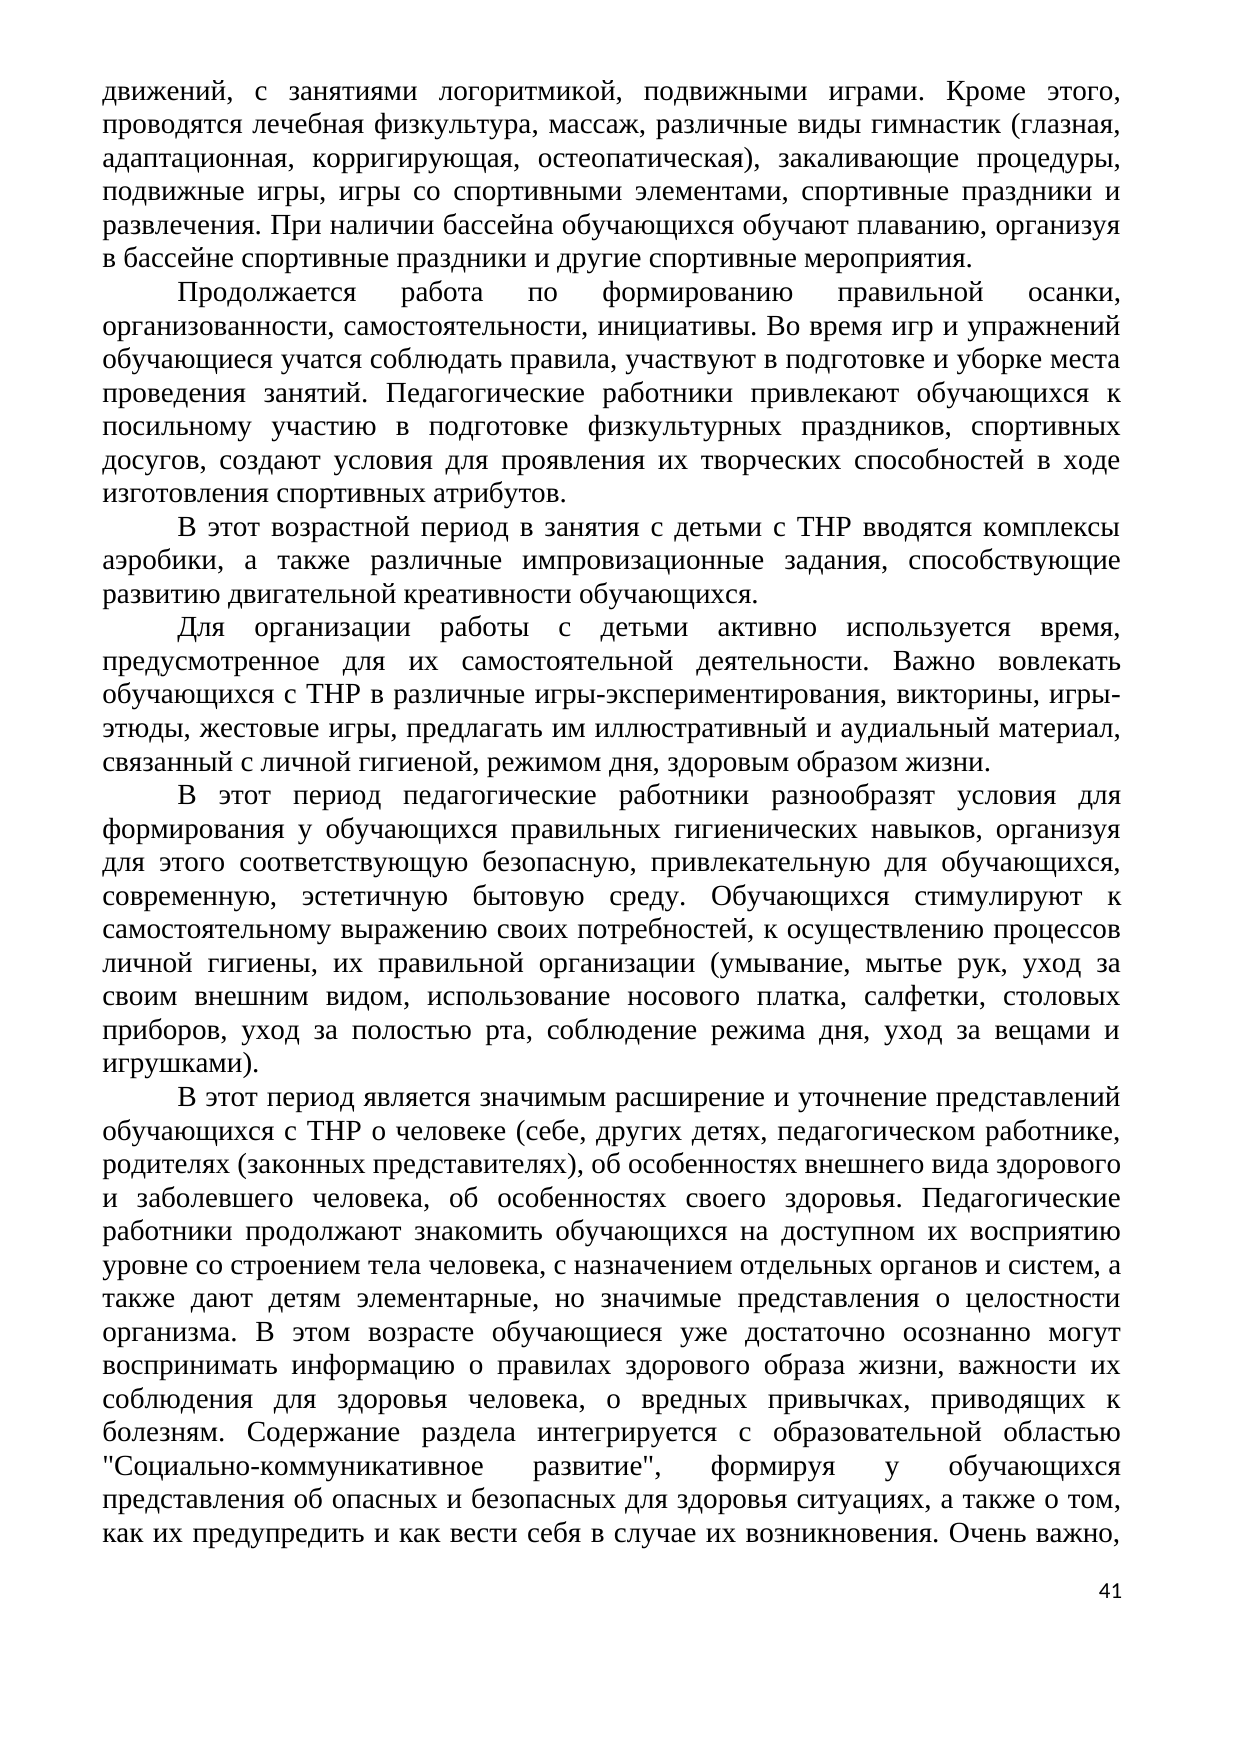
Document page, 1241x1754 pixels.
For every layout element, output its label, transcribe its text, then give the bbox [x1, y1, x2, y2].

text Продолжается работа по формированию правильной осанки, организованности, самостоятельности, инициативы. Во время игр и упражнений обучающиеся учатся соблюдать правила, участвуют в подготовке и уборке места проведения занятий. Педагогические работники привлекают обучающихся к посильному участию в подготовке физкультурных праздников, спортивных досугов, создают условия для проявления их творческих способностей в ходе изготовления спортивных атрибутов. [102, 274, 1122, 509]
text В этот период педагогические работники разнообразят условия для формирования у обучающихся правильных гигиенических навыков, организуя для этого соответствующую безопасную, привлекательную для обучающихся, современную, эстетичную бытовую среду. Обучающихся стимулируют к самостоятельному выражению своих потребностей, к осуществлению процессов личной гигиены, их правильной организации (умывание, мытье рук, уход за своим внешним видом, использование носового платка, салфетки, столовых приборов, уход за полостью рта, соблюдение режима дня, уход за вещами и игрушками). [102, 777, 1122, 1079]
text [102, 73, 1122, 274]
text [102, 1079, 1122, 1549]
text Для организации работы с детьми активно используется время, предусмотренное для их самостоятельной деятельности. Важно вовлекать обучающихся с ТНР в различные игры-экспериментирования, викторины, игры-этюды, жестовые игры, предлагать им иллюстративный и аудиальный материал, связанный с личной гигиеной, режимом дня, здоровым образом жизни. [102, 609, 1122, 777]
text В этот возрастной период в занятия с детьми с ТНР вводятся комплексы аэробики, а также различные импровизационные задания, способствующие развитию двигательной креативности обучающихся. [102, 509, 1122, 609]
